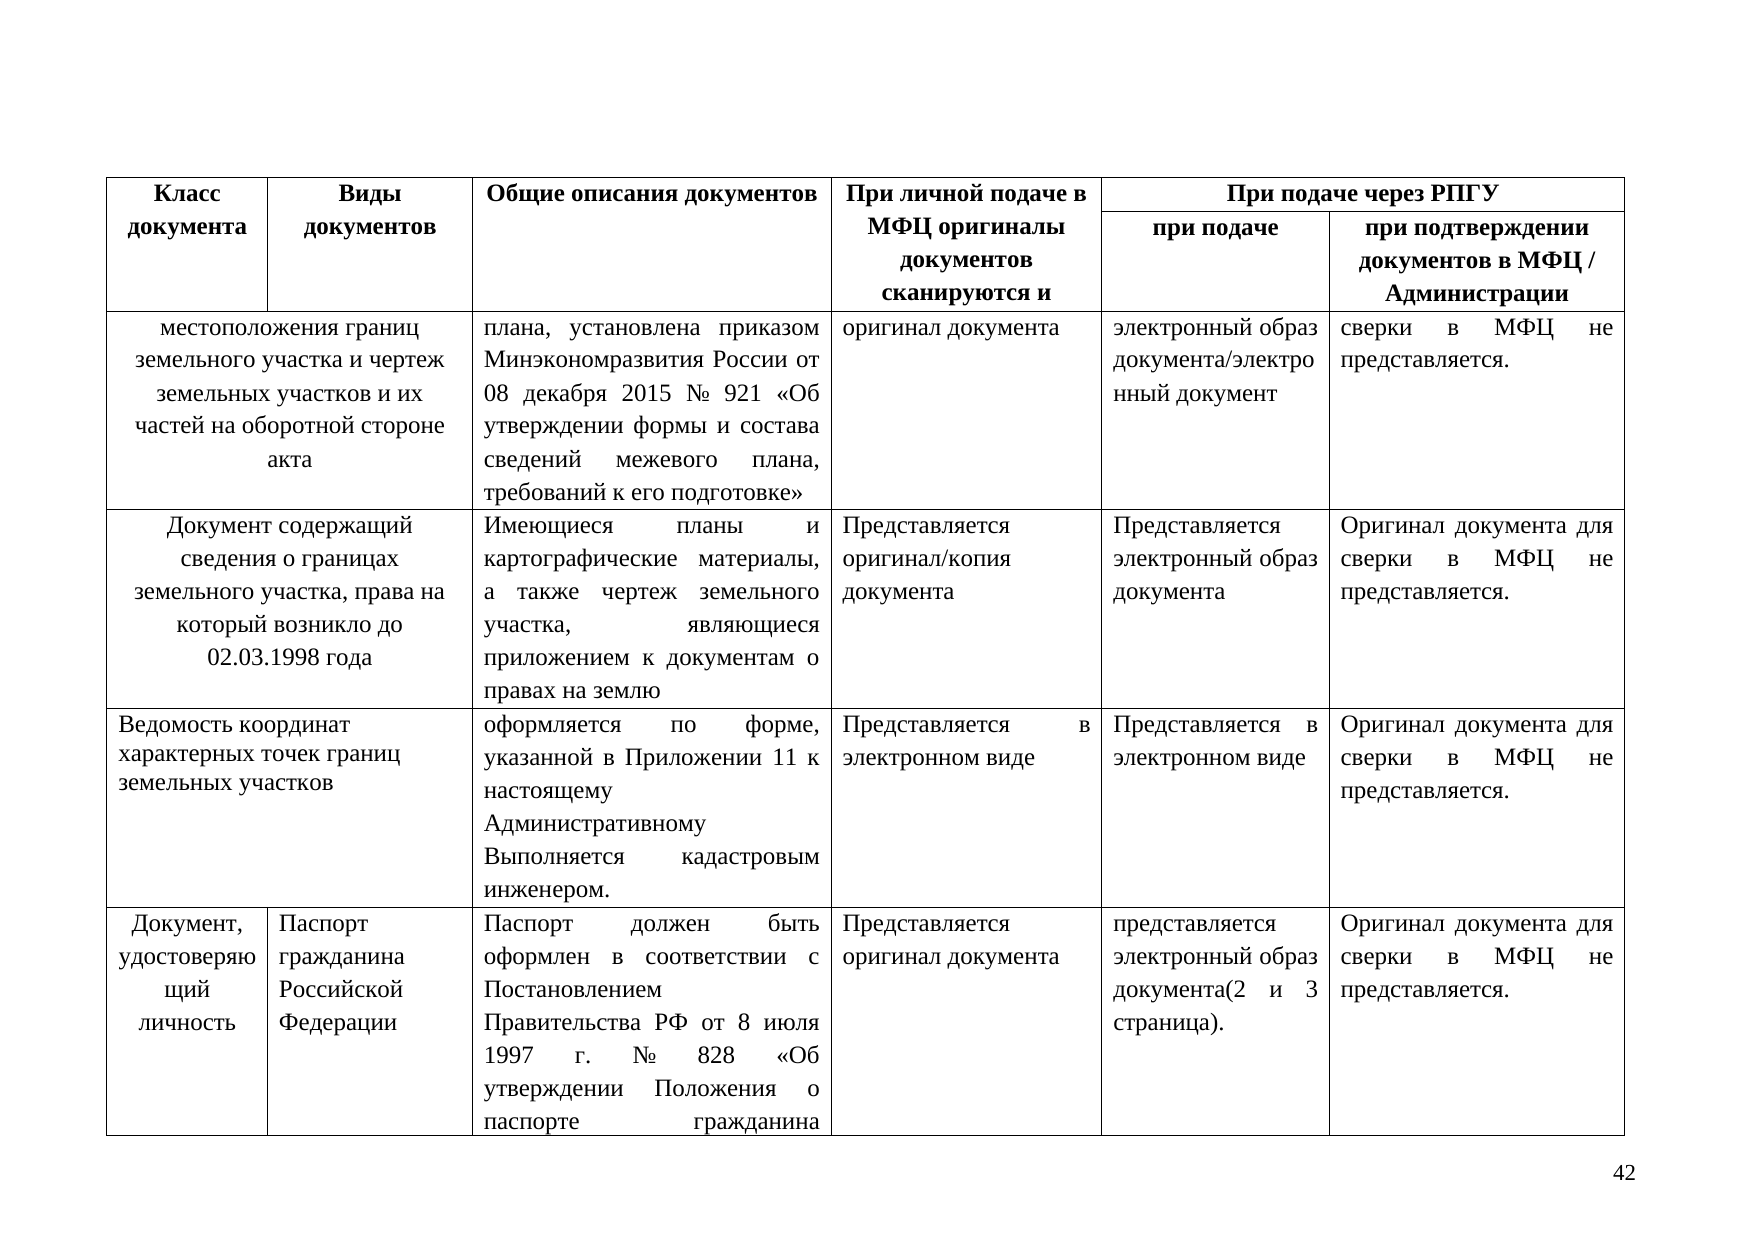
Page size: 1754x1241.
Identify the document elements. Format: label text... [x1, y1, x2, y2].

table_cell Ведомость координат характерных точек границ земельных участков [107, 709, 472, 907]
table_cell Имеющиеся планы и картографические материалы, а также чертеж земельного участка, являющиеся приложением к документам о правах на землю [473, 510, 831, 708]
table_cell Документ, удостоверяющий личность [107, 908, 267, 1135]
table_cell Представляется электронный образ документа [1102, 510, 1329, 708]
table_cell Представляется в электронном виде [832, 709, 1101, 907]
table_header Класс документа [107, 178, 267, 311]
table_header Общие описания документов [473, 178, 831, 311]
table_cell Оригинал документа для сверки в МФЦ не представляется. [1330, 510, 1624, 708]
table_cell Представляется оригинал документа [832, 908, 1101, 1135]
table_cell при подаче [1102, 212, 1329, 311]
table_header При личной подаче в МФЦ оригиналы документов сканируются и направляются в Администрацию в электронном виде [832, 178, 1101, 311]
table_cell Представляется оригинал документа [832, 312, 1101, 509]
table_cell Представляется оригинал/копия документа [832, 510, 1101, 708]
table_cell при подтверждении документов в МФЦ / Администрации [1330, 212, 1624, 311]
table_header Виды документов [268, 178, 472, 311]
table_cell Оригинал документа для сверки в МФЦ не представляется. [1330, 312, 1624, 509]
table_cell Документ содержащий сведения о границах земельного участка, права на который возникло до 02.03.1998 года [107, 510, 472, 708]
table_header При подаче через РПГУ [1102, 178, 1624, 211]
table_cell Представляется в электронном виде [1102, 709, 1329, 907]
table_cell Паспорт гражданина Российской Федерации [268, 908, 472, 1135]
table_cell Акт согласования местоположения границ земельного участка и чертеж земельных участков и их частей на оборотной стороне акта [107, 312, 472, 509]
table_cell оформляется по форме, указанной в Приложении 11 к настоящему Административному Выполняется кадастровым инженером. [473, 709, 831, 907]
table_cell Оригинал документа для сверки в МФЦ не представляется. [1330, 908, 1624, 1135]
table_cell представляется электронный образ документа(2 и 3 страница). [1102, 908, 1329, 1135]
table_cell Оригинал документа для сверки в МФЦ не представляется. [1330, 709, 1624, 907]
table_cell Представляется электронный образ документа/электронный документ [1102, 312, 1329, 509]
